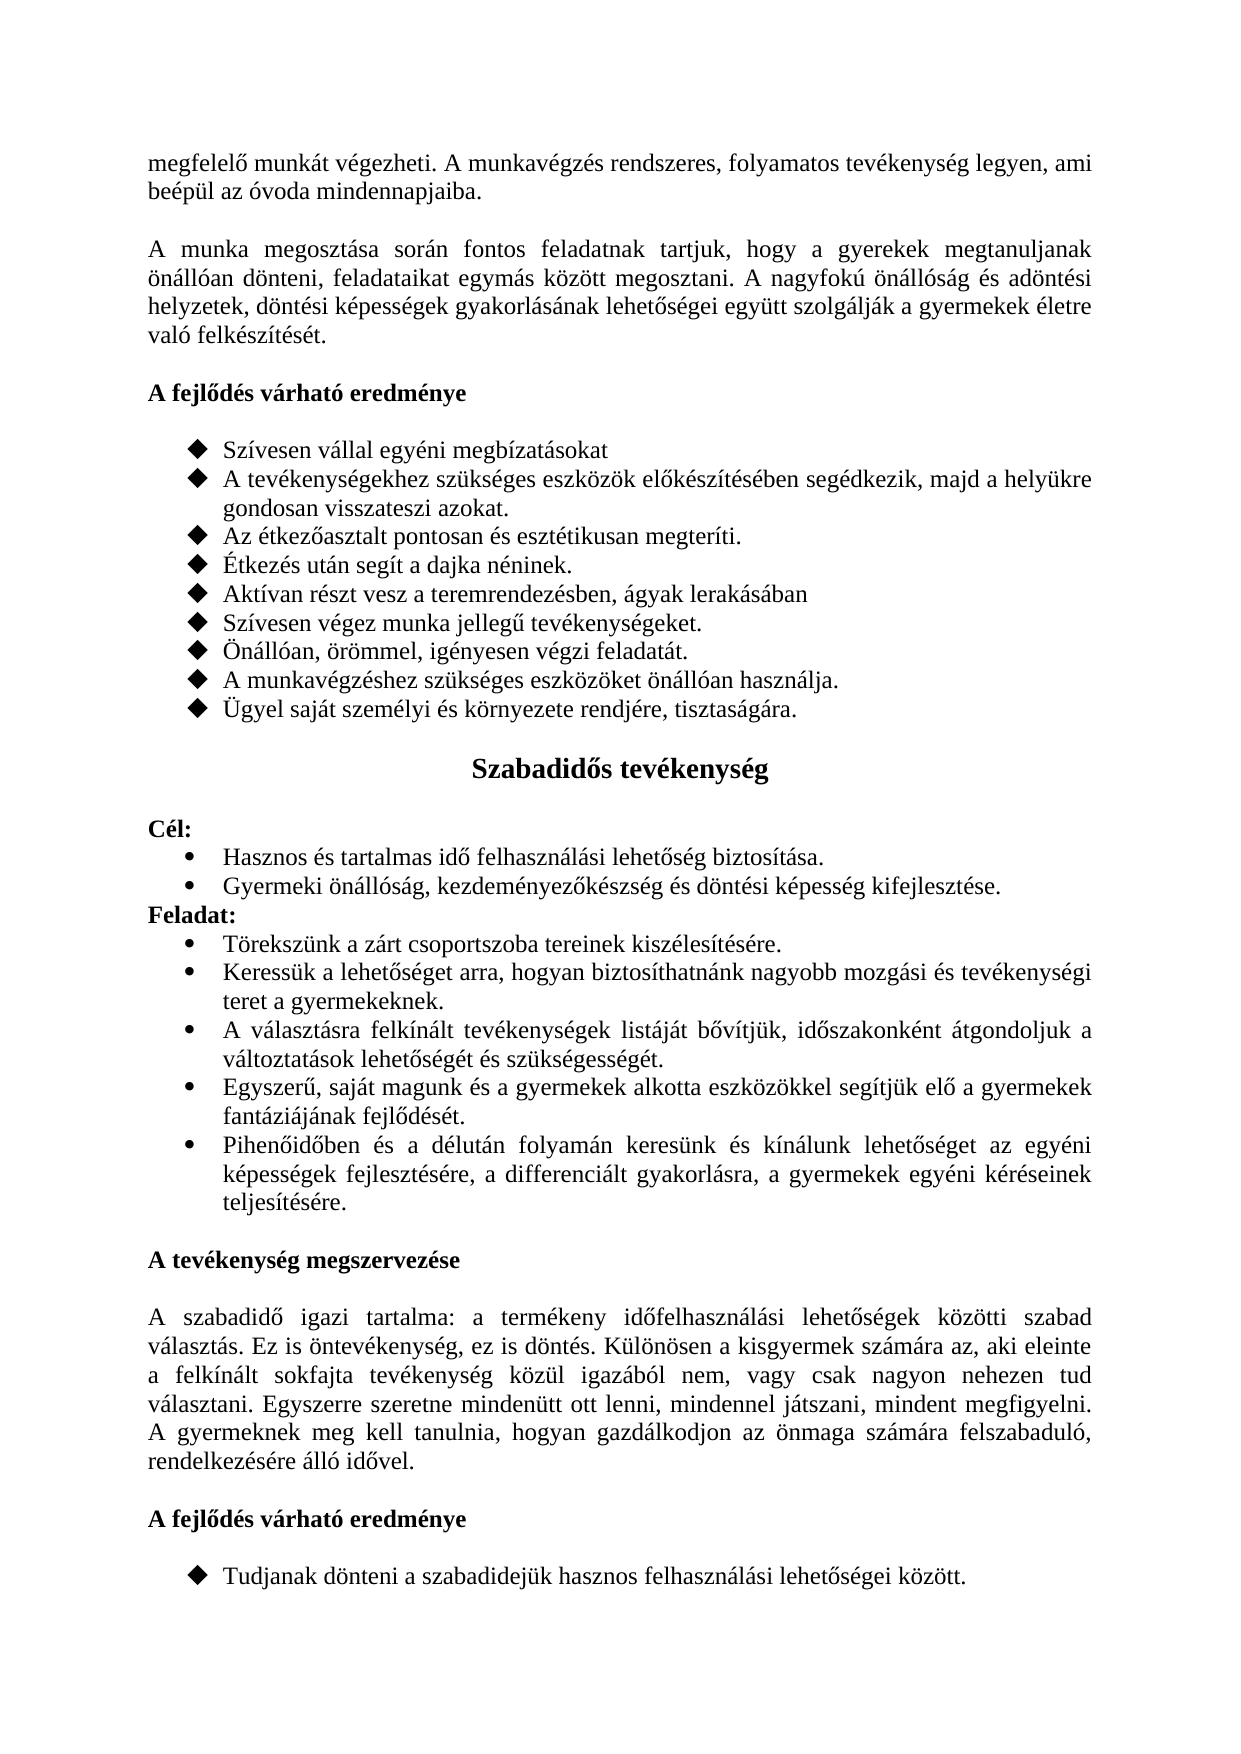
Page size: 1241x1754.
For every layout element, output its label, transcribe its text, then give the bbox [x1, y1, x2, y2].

text Cél: [148, 814, 1093, 842]
list Törekszünk a zárt csoportszoba tereinek kiszélesítésére. [185, 929, 1093, 957]
list Szívesen végez munka jellegű tevékenységeket. [185, 608, 1093, 636]
text A tevékenység megszervezése [148, 1245, 1093, 1274]
list A munkavégzéshez szükséges eszközöket önállóan használja. [185, 665, 1093, 694]
list Keressük a lehetőséget arra, hogyan biztosíthatnánk nagyobb mozgási és tevékenységi teret a gyermekeknek. [185, 957, 1093, 1015]
list Tudjanak dönteni a szabadidejük hasznos felhasználási lehetőségei között. [185, 1561, 1093, 1590]
list Hasznos és tartalmas idő felhasználási lehetőség biztosítása. [185, 842, 1093, 871]
text A munka megosztása során fontos feladatnak tartjuk, hogy a gyerekek megtanuljanak önállóan dönteni, feladataikat egymás között megosztani. A nagyfokú önállóság és adöntési helyzetek, döntési képességek gyakorlásának lehetőségei együtt szolgálják a gyermekek életre való felkészítését. [148, 234, 1093, 349]
list Egyszerű, saját magunk és a gyermekek alkotta eszközökkel segítjük elő a gyermekek fantáziájának fejlődését. [185, 1072, 1093, 1130]
list Ügyel saját személyi és környezete rendjére, tisztaságára. [185, 694, 1093, 723]
text Feladat: [148, 900, 1093, 929]
text A fejlődés várható eredménye [148, 378, 1093, 406]
list Étkezés után segít a dajka néninek. [185, 550, 1093, 579]
list Szívesen vállal egyéni megbízatásokat [185, 435, 1093, 464]
list Pihenőidőben és a délután folyamán keresünk és kínálunk lehetőséget az egyéni képességek fejlesztésére, a differenciált gyakorlásra, a gyermekek egyéni kéréseinek teljesítésére. [185, 1130, 1093, 1216]
list Aktívan részt vesz a teremrendezésben, ágyak lerakásában [185, 579, 1093, 608]
text A szabadidő igazi tartalma: a termékeny időfelhasználási lehetőségek közötti szabad választás. Ez is öntevékenység, ez is döntés. Különösen a kisgyermek számára az, aki eleinte a felkínált sokfajta tevékenység közül igazából nem, vagy csak nagyon nehezen tud választani. Egyszerre szeretne mindenütt ott lenni, mindennel játszani, mindent megfigyelni. A gyermeknek meg kell tanulnia, hogyan gazdálkodjon az önmaga számára felszabaduló, rendelkezésére álló idővel. [148, 1302, 1093, 1475]
text Szabadidős tevékenység [148, 751, 1093, 785]
list Önállóan, örömmel, igényesen végzi feladatát. [185, 636, 1093, 665]
list Az étkezőasztalt pontosan és esztétikusan megteríti. [185, 521, 1093, 550]
list Gyermeki önállóság, kezdeményezőkészség és döntési képesség kifejlesztése. [185, 871, 1093, 900]
list A tevékenységekhez szükséges eszközök előkészítésében segédkezik, majd a helyükre gondosan visszateszi azokat. [185, 464, 1093, 521]
text A fejlődés várható eredménye [148, 1504, 1093, 1532]
list A választásra felkínált tevékenységek listáját bővítjük, időszakonként átgondoljuk a változtatások lehetőségét és szükségességét. [185, 1015, 1093, 1072]
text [148, 148, 1093, 205]
